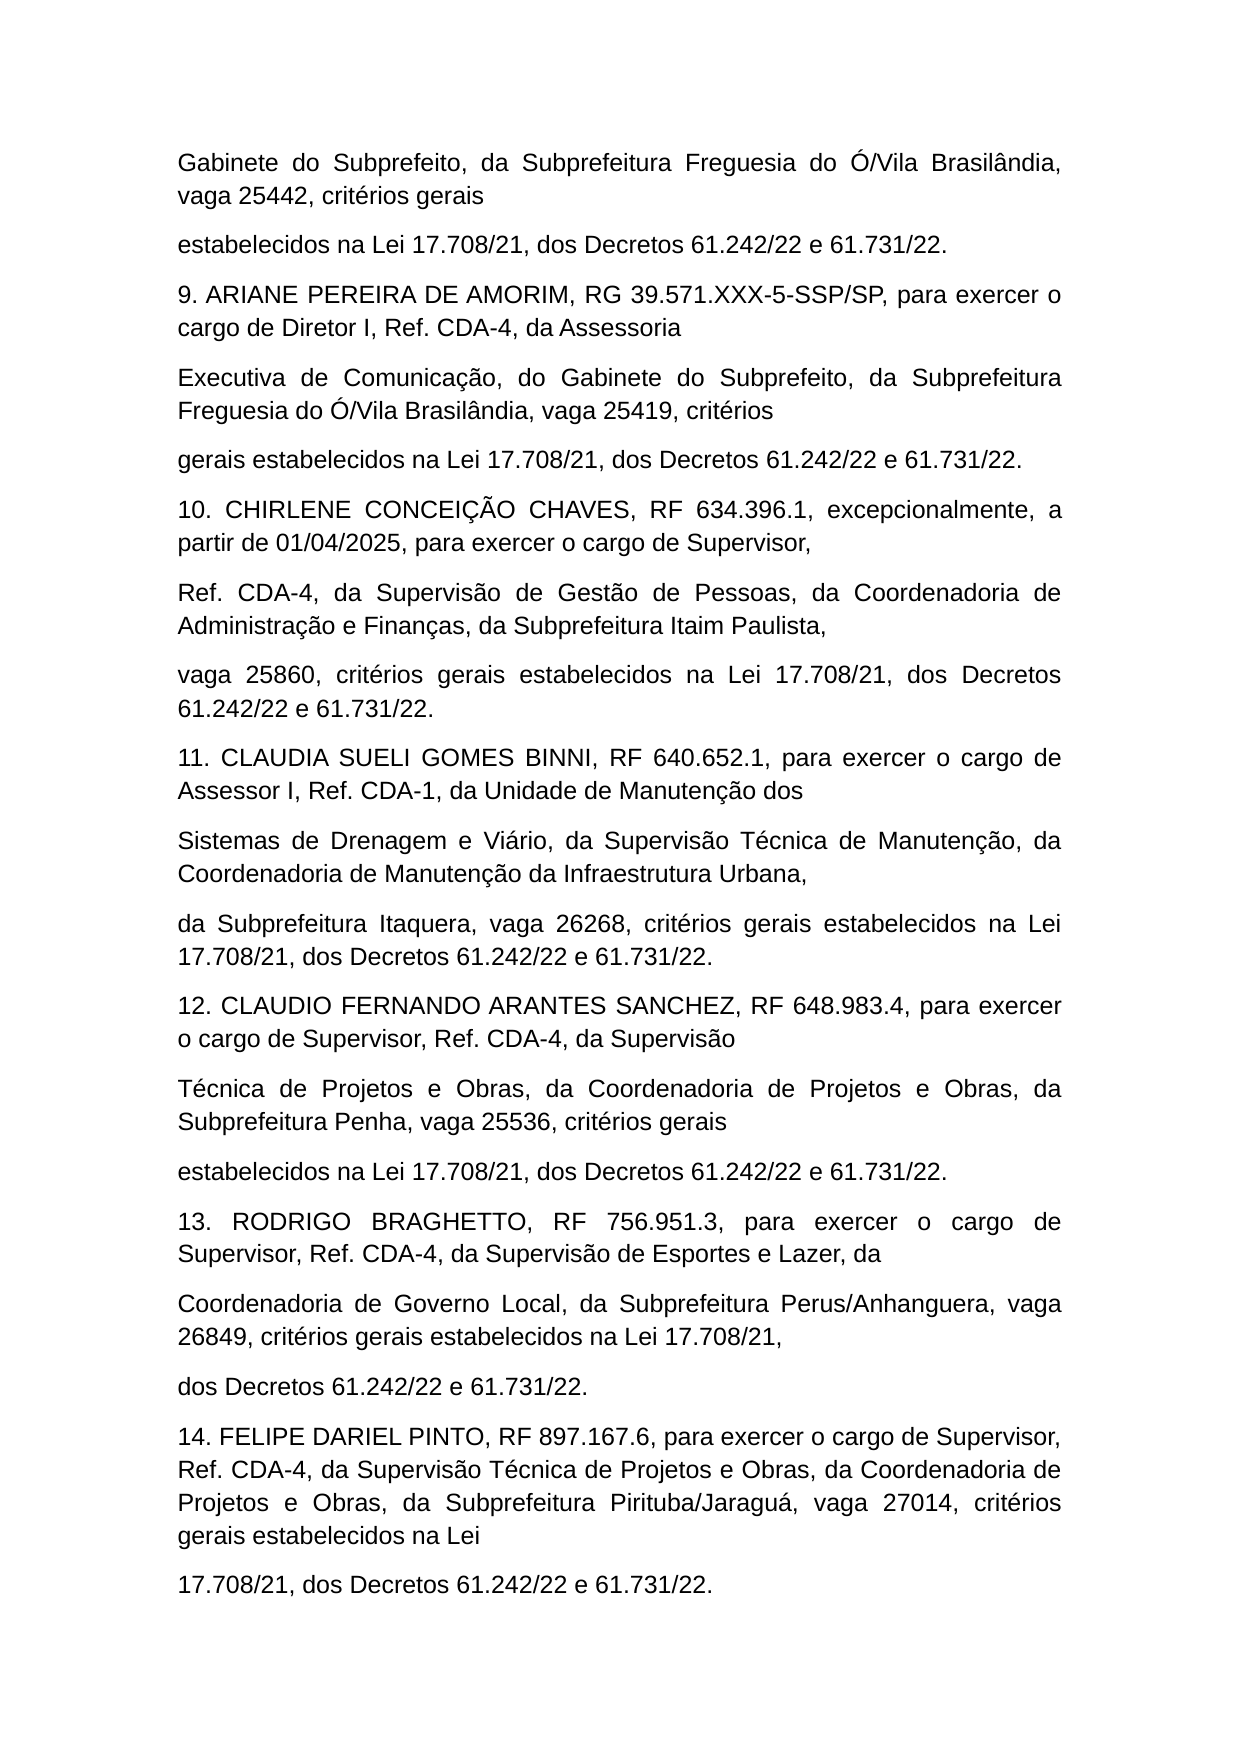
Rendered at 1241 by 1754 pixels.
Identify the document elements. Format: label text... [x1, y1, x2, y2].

text Ref. CDA-4, da Supervisão de Gestão de Pessoas, da Coordenadoria de Administração e Finanças, da Subprefeitura Itaim Paulista, [177, 578, 1063, 639]
text 9. ARIANE PEREIRA DE AMORIM, RG 39.571.XXX-5-SSP/SP, para exercer o cargo de Diretor I, Ref. CDA-4, da Assessoria [177, 280, 1063, 342]
text 10. CHIRLENE CONCEIÇÃO CHAVES, RF 634.396.1, excepcionalmente, a partir de 01/04/2025, para exercer o cargo de Supervisor, [177, 495, 1063, 557]
text dos Decretos 61.242/22 e 61.731/22. [177, 1372, 1063, 1401]
text estabelecidos na Lei 17.708/21, dos Decretos 61.242/22 e 61.731/22. [177, 1157, 1063, 1186]
text gerais estabelecidos na Lei 17.708/21, dos Decretos 61.242/22 e 61.731/22. [177, 445, 1063, 474]
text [177, 148, 1063, 209]
text 11. CLAUDIA SUELI GOMES BINNI, RF 640.652.1, para exercer o cargo de Assessor I, Ref. CDA-1, da Unidade de Manutenção dos [177, 743, 1063, 805]
text Coordenadoria de Governo Local, da Subprefeitura Perus/Anhanguera, vaga 26849, critérios gerais estabelecidos na Lei 17.708/21, [177, 1289, 1063, 1351]
text Executiva de Comunicação, do Gabinete do Subprefeito, da Subprefeitura Freguesia do Ó/Vila Brasilândia, vaga 25419, critérios [177, 363, 1063, 424]
text Técnica de Projetos e Obras, da Coordenadoria de Projetos e Obras, da Subprefeitura Penha, vaga 25536, critérios gerais [177, 1074, 1063, 1136]
text 12. CLAUDIO FERNANDO ARANTES SANCHEZ, RF 648.983.4, para exercer o cargo de Supervisor, Ref. CDA-4, da Supervisão [177, 991, 1063, 1053]
text 13. RODRIGO BRAGHETTO, RF 756.951.3, para exercer o cargo de Supervisor, Ref. CDA-4, da Supervisão de Esportes e Lazer, da [177, 1206, 1063, 1268]
text Sistemas de Drenagem e Viário, da Supervisão Técnica de Manutenção, da Coordenadoria de Manutenção da Infraestrutura Urbana, [177, 826, 1063, 888]
text estabelecidos na Lei 17.708/21, dos Decretos 61.242/22 e 61.731/22. [177, 230, 1063, 259]
text vaga 25860, critérios gerais estabelecidos na Lei 17.708/21, dos Decretos 61.242/22 e 61.731/22. [177, 661, 1063, 722]
text da Subprefeitura Itaquera, vaga 26268, critérios gerais estabelecidos na Lei 17.708/21, dos Decretos 61.242/22 e 61.731/22. [177, 909, 1063, 970]
text 17.708/21, dos Decretos 61.242/22 e 61.731/22. [177, 1570, 1063, 1599]
text 14. FELIPE DARIEL PINTO, RF 897.167.6, para exercer o cargo de Supervisor, Ref. CDA-4, da Supervisão Técnica de Projetos e Obras, da Coordenadoria de Projetos e Obras, da Subprefeitura Pirituba/Jaraguá, vaga 27014, critérios gerais estabelecidos na Lei [177, 1422, 1063, 1549]
